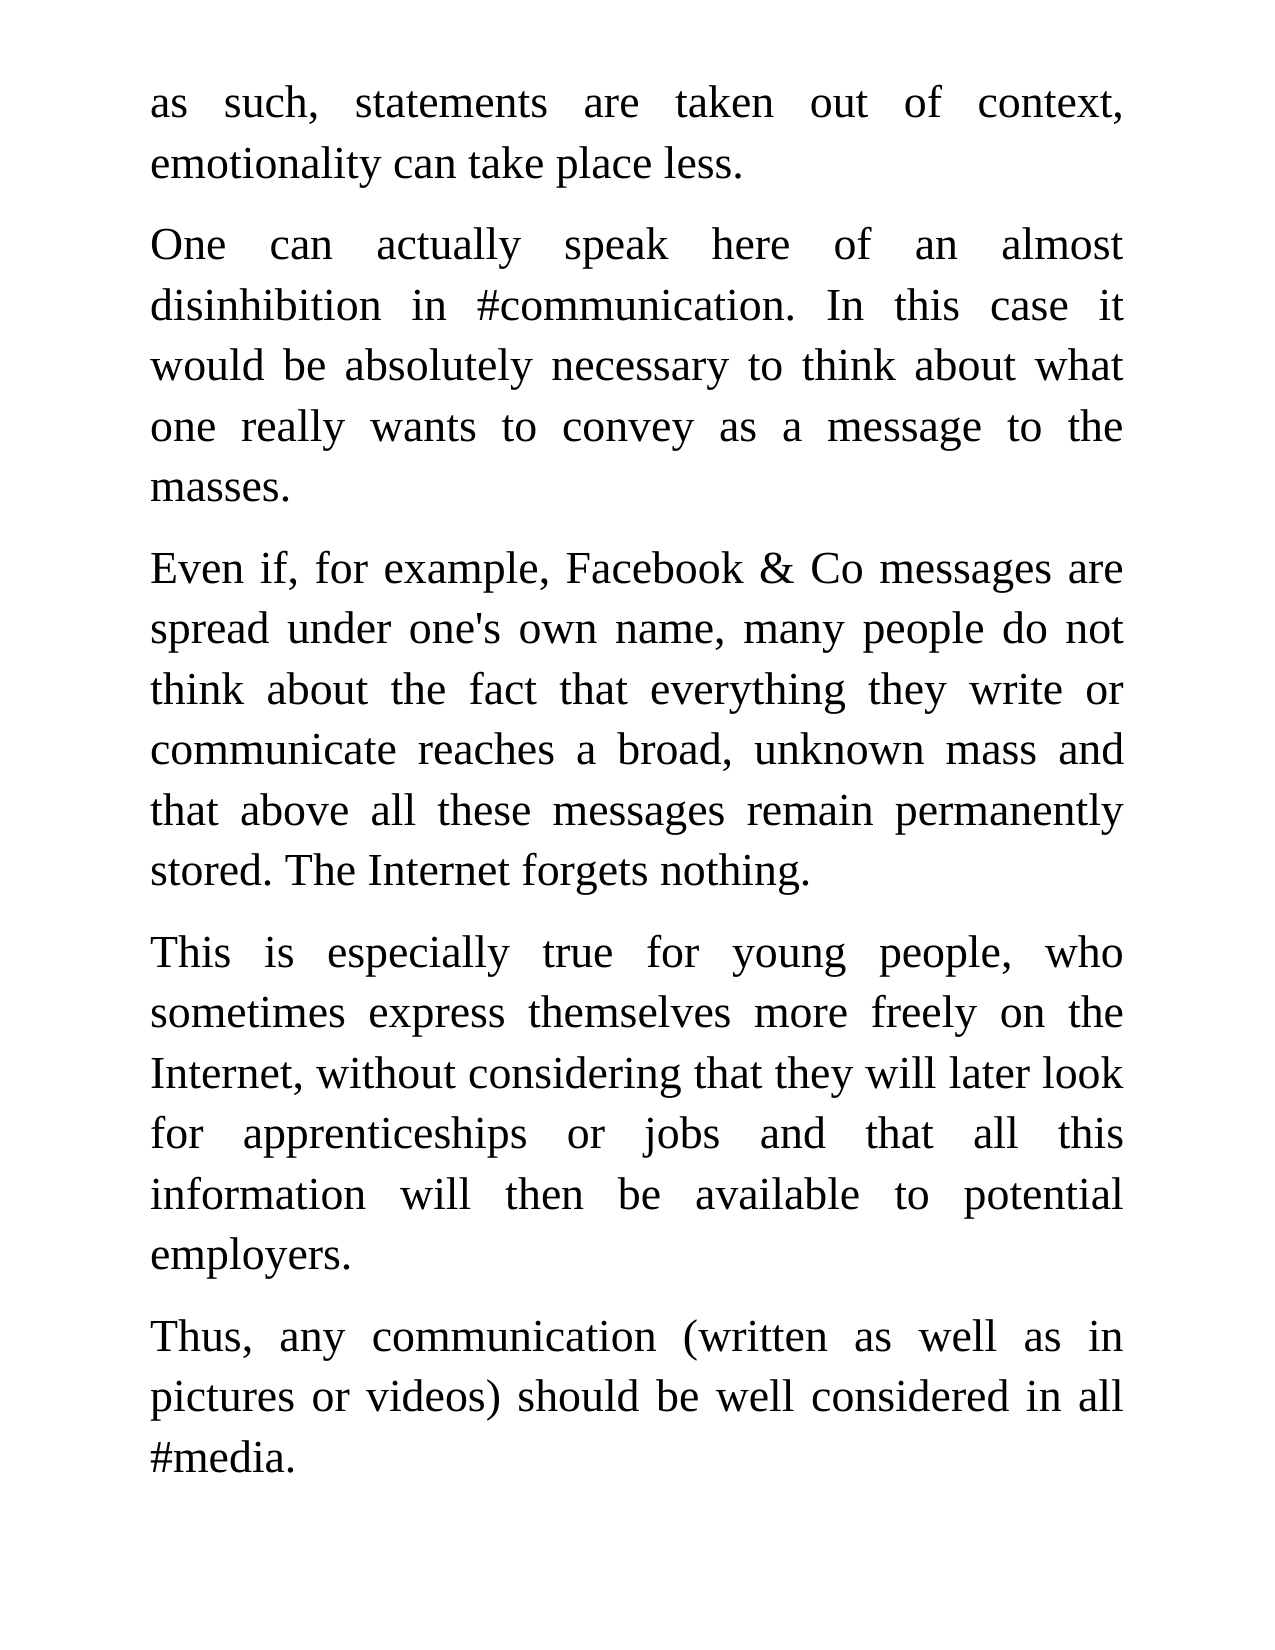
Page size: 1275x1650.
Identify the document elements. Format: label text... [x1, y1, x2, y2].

text One can actually speak here of an almost disinhibition in #communication. In this case it would be absolutely necessary to think about what one really wants to convey as a message to the masses. [150, 217, 1125, 512]
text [150, 75, 1125, 188]
text Thus, any communication (written as well as in pictures or videos) should be well considered in all #media. [150, 1308, 1125, 1482]
text Even if, for example, Facebook & Co messages are spread under one's own name, many people do not think about the fact that everything they write or communicate reaches a broad, unknown mass and that above all these messages remain permanently stored. The Internet forgets nothing. [150, 540, 1125, 896]
text This is especially true for young people, who sometimes express themselves more freely on the Internet, without considering that they will later look for apprenticeships or jobs and that all this information will then be available to potential employers. [150, 924, 1125, 1279]
